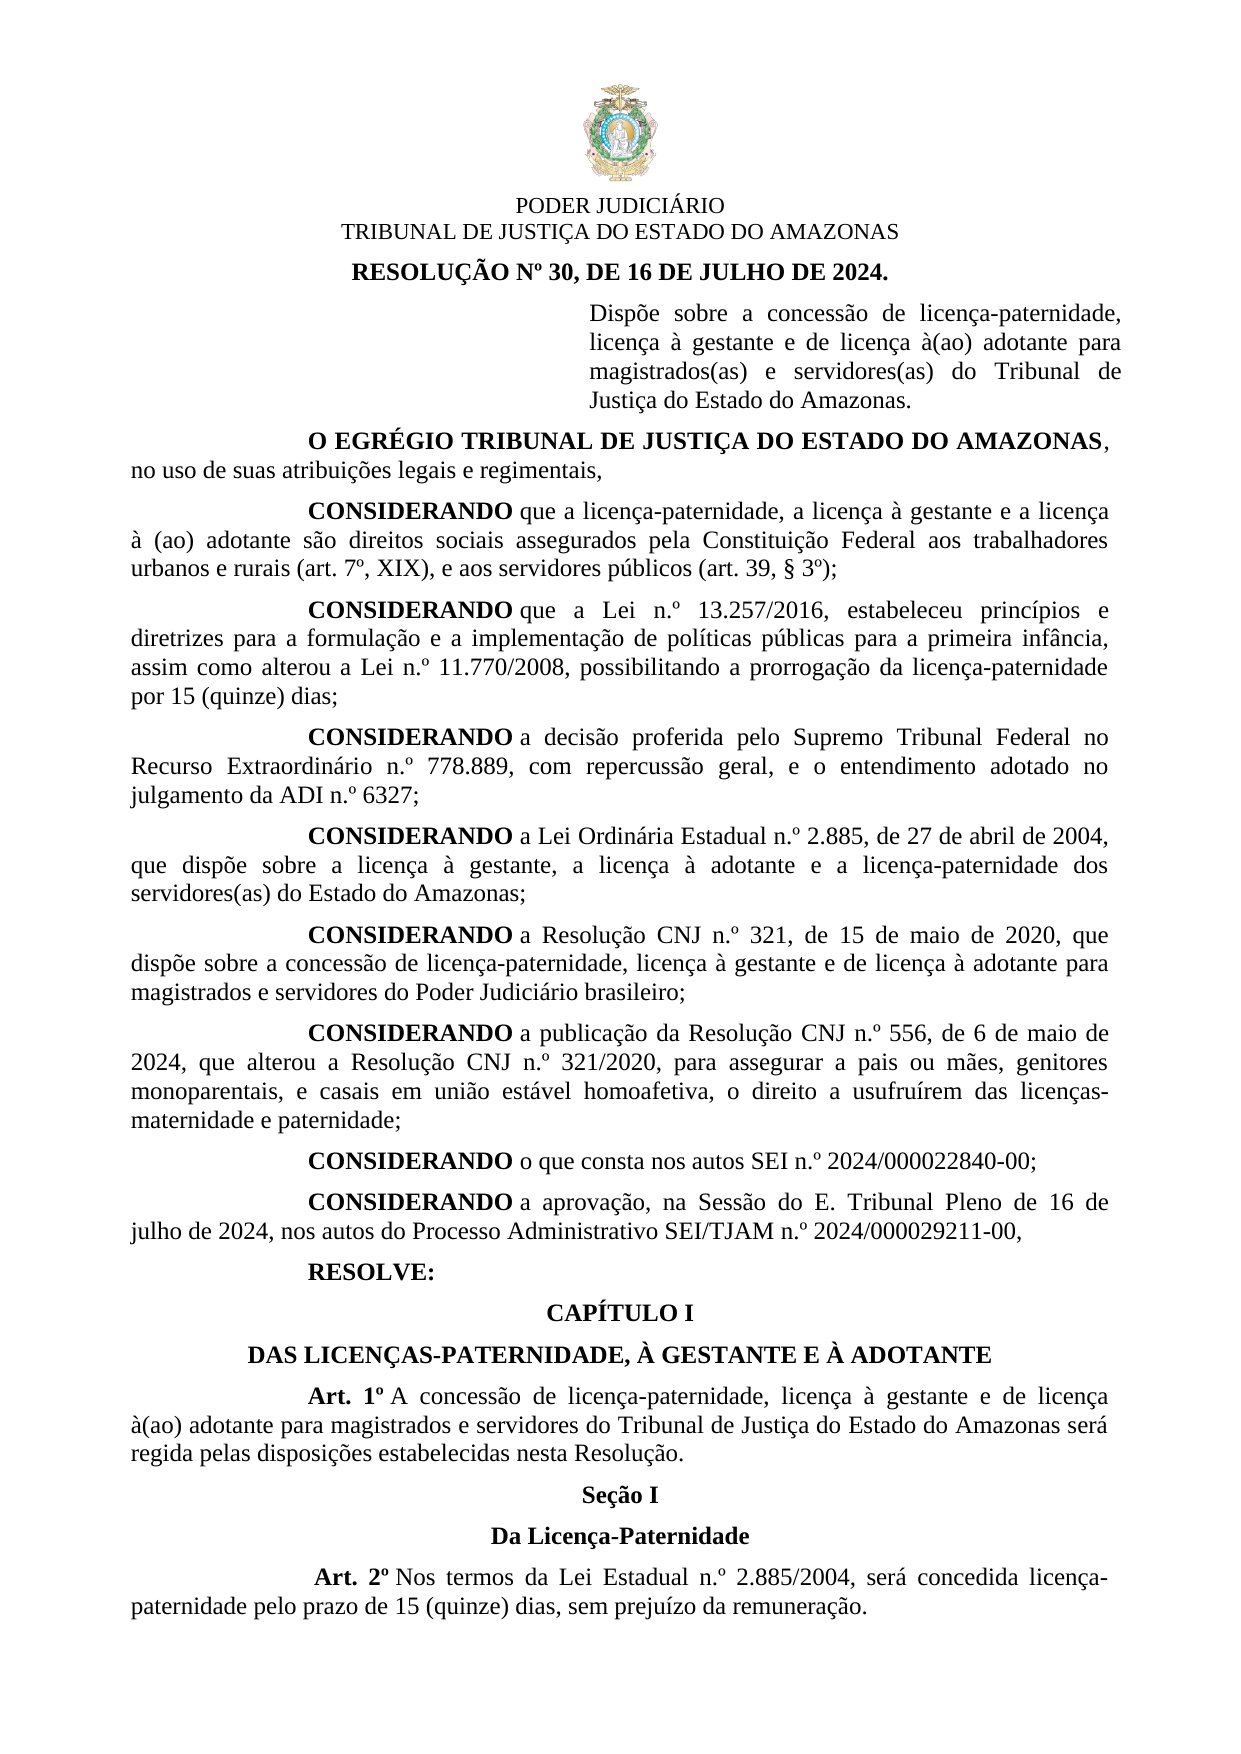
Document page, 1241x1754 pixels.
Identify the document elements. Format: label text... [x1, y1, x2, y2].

text RESOLVE: [131, 1257, 1109, 1286]
text Dispõe sobre a concessão de licença-paternidade, licença à gestante e de licença à(ao) adotante para magistrados(as) e servidores(as) do Tribunal de Justiça do Estado do Amazonas. [589, 298, 1122, 413]
text RESOLUÇÃO Nº 30, DE 16 DE JULHO DE 2024. [118, 257, 1122, 286]
text CONSIDERANDO que a licença-paternidade, a licença à gestante e a licença à (ao) adotante são direitos sociais assegurados pela Constituição Federal aos trabalhadores urbanos e rurais (art. 7º, XIX), e aos servidores públicos (art. 39, § 3º); [131, 496, 1109, 582]
text Seção I [131, 1480, 1109, 1508]
text CONSIDERANDO a decisão proferida pelo Supremo Tribunal Federal no Recurso Extraordinário n.º 778.889, com repercussão geral, e o entendimento adotado no julgamento da ADI n.º 6327; [131, 722, 1109, 808]
text DAS LICENÇAS-PATERNIDADE, À GESTANTE E À ADOTANTE [131, 1340, 1109, 1368]
text O EGRÉGIO TRIBUNAL DE JUSTIÇA DO ESTADO DO AMAZONAS, no uso de suas atribuições legais e regimentais, [131, 426, 1109, 483]
text CONSIDERANDO a publicação da Resolução CNJ n.º 556, de 6 de maio de 2024, que alterou a Resolução CNJ n.º 321/2020, para assegurar a pais ou mães, genitores monoparentais, e casais em união estável homoafetiva, o direito a usufruírem das licenças-maternidade e paternidade; [131, 1018, 1109, 1133]
text Da Licença-Paternidade [131, 1521, 1109, 1550]
text CONSIDERANDO a Resolução CNJ n.º 321, de 15 de maio de 2020, que dispõe sobre a concessão de licença-paternidade, licença à gestante e de licença à adotante para magistrados e servidores do Poder Judiciário brasileiro; [131, 920, 1109, 1006]
picture [567, 73, 673, 192]
text CONSIDERANDO a aprovação, na Sessão do E. Tribunal Pleno de 16 de julho de 2024, nos autos do Processo Administrativo SEI/TJAM n.º 2024/000029211-00, [131, 1187, 1109, 1245]
text CAPÍTULO I [131, 1298, 1109, 1327]
text Art. 1º A concessão de licença-paternidade, licença à gestante e de licença à(ao) adotante para magistrados e servidores do Tribunal de Justiça do Estado do Amazonas será regida pelas disposições estabelecidas nesta Resolução. [131, 1381, 1109, 1467]
text Art. 2º Nos termos da Lei Estadual n.º 2.885/2004, será concedida licença-paternidade pelo prazo de 15 (quinze) dias, sem prejuízo da remuneração. [131, 1562, 1109, 1620]
text CONSIDERANDO a Lei Ordinária Estadual n.º 2.885, de 27 de abril de 2004, que dispõe sobre a licença à gestante, a licença à adotante e a licença-paternidade dos servidores(as) do Estado do Amazonas; [131, 821, 1109, 907]
text CONSIDERANDO que a Lei n.º 13.257/2016, estabeleceu princípios e diretrizes para a formulação e a implementação de políticas públicas para a primeira infância, assim como alterou a Lei n.º 11.770/2008, possibilitando a prorrogação da licença-paternidade por 15 (quinze) dias; [131, 595, 1109, 710]
text CONSIDERANDO o que consta nos autos SEI n.º 2024/000022840-00; [131, 1146, 1109, 1175]
